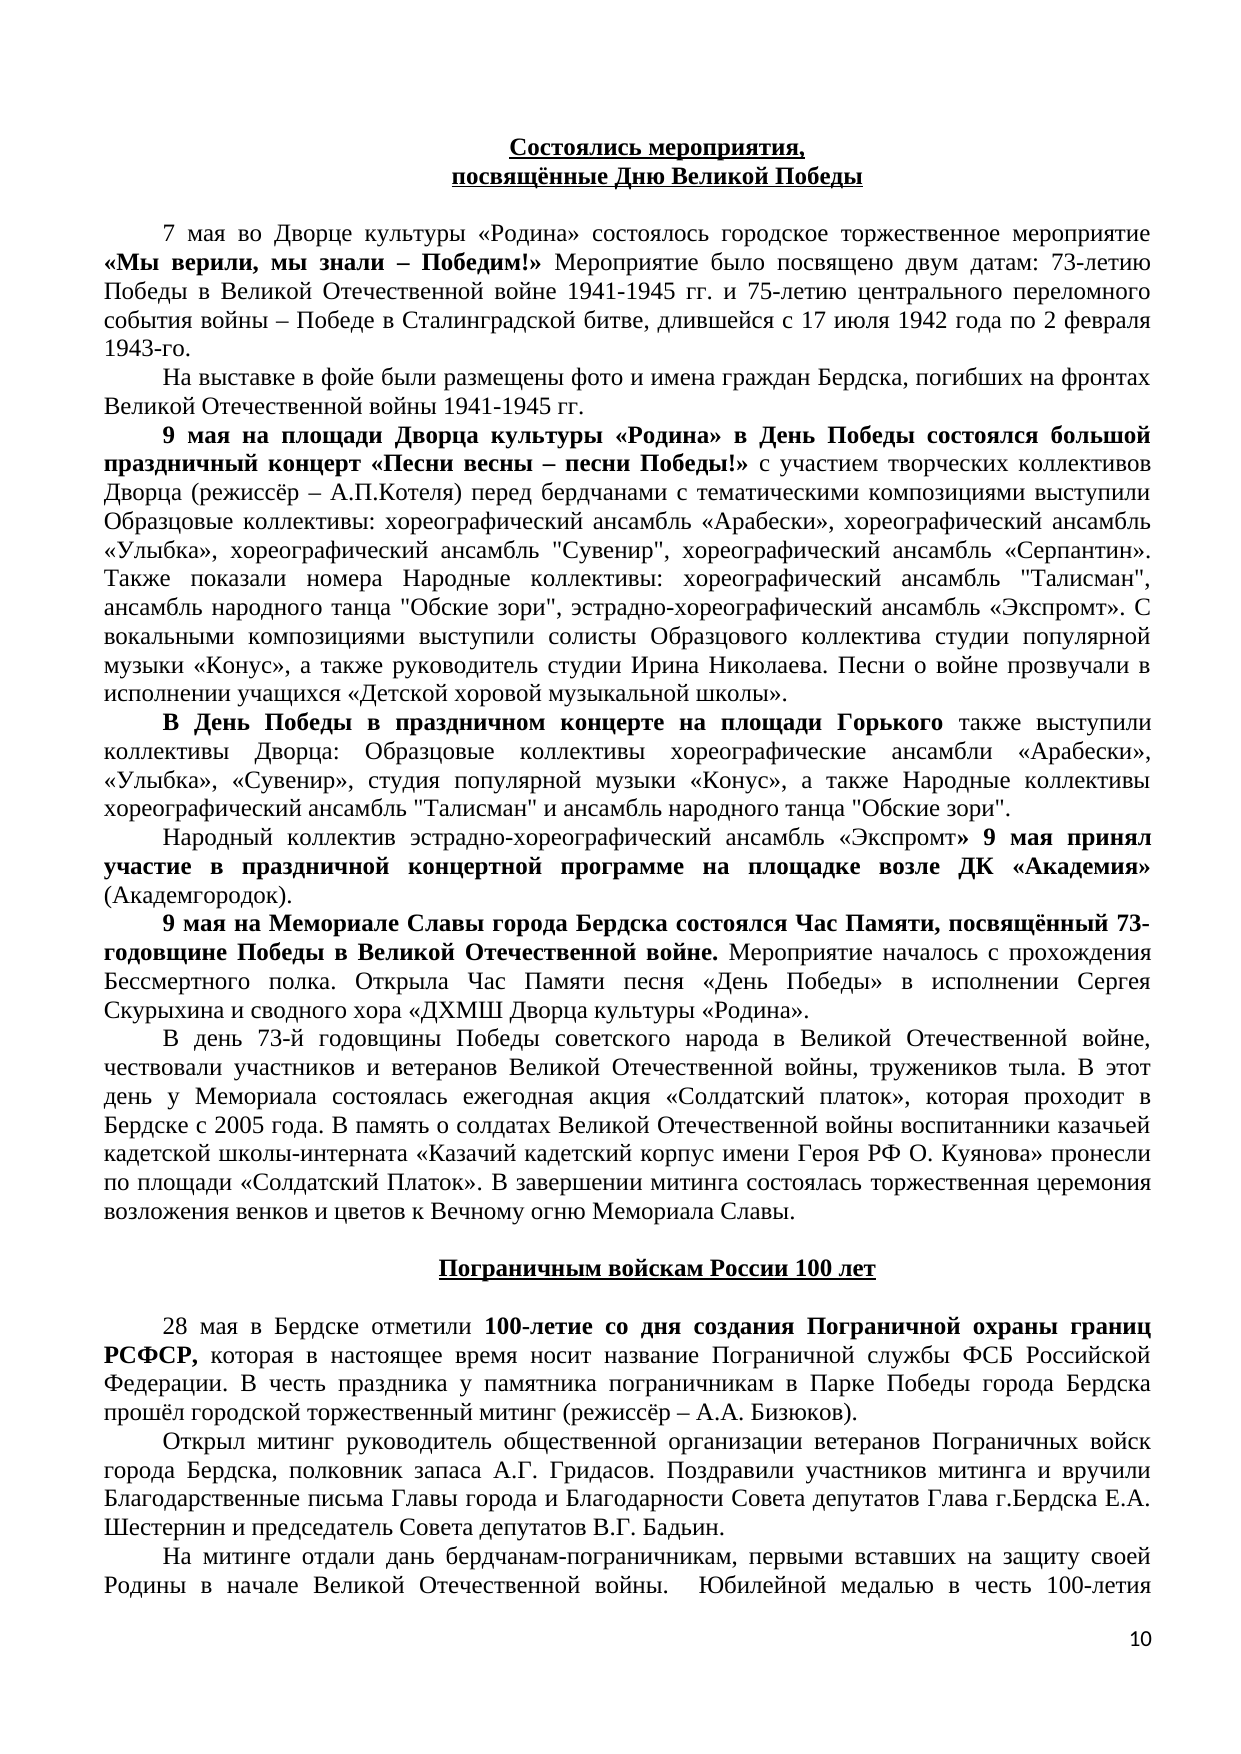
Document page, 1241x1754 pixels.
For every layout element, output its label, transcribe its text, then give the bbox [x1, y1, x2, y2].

text 9 мая на площади Дворца культуры «Родина» в День Победы состоялся большой праздничный концерт «Песни весны – песни Победы!» с участием творческих коллективов Дворца (режиссёр – А.П.Котеля) перед бердчанами с тематическими композициями выступили Образцовые коллективы: хореографический ансамбль «Арабески», хореографический ансамбль «Улыбка», хореографический ансамбль "Сувенир", хореографический ансамбль «Серпантин». Также показали номера Народные коллективы: хореографический ансамбль "Талисман", ансамбль народного танца "Обские зори", эстрадно-хореографический ансамбль «Экспромт». С вокальными композициями выступили солисты Образцового коллектива студии популярной музыки «Конус», а также руководитель студии Ирина Николаева. Песни о войне прозвучали в исполнении учащихся «Детской хоровой музыкальной школы». [103, 420, 1152, 707]
text Народный коллектив эстрадно-хореографический ансамбль «Экспромт» 9 мая принял участие в праздничной концертной программе на площадке возле ДК «Академия» (Академгородок). [103, 822, 1152, 908]
text посвящённые Дню Великой Победы [103, 161, 1152, 190]
text В день 73-й годовщины Победы советского народа в Великой Отечественной войне, чествовали участников и ветеранов Великой Отечественной войны, тружеников тыла. В этот день у Мемориала состоялась ежегодная акция «Солдатский платок», которая проходит в Бердске с 2005 года. В память о солдатах Великой Отечественной войны воспитанники казачьей кадетской школы-интерната «Казачий кадетский корпус имени Героя РФ О. Куянова» пронесли по площади «Солдатский Платок». В завершении митинга состоялась торжественная церемония возложения венков и цветов к Вечному огню Мемориала Славы. [103, 1023, 1152, 1225]
text Состоялись мероприятия, [103, 132, 1152, 161]
text 28 мая в Бердске отметили 100-летие со дня создания Пограничной охраны границ РСФСР, которая в настоящее время носит название Пограничной службы ФСБ Российской Федерации. В честь праздника у памятника пограничникам в Парке Победы города Бердска прошёл городской торжественный митинг (режиссёр – А.А. Бизюков). [103, 1311, 1152, 1426]
text 7 мая во Дворце культуры «Родина» состоялось городское торжественное мероприятие «Мы верили, мы знали – Победим!» Мероприятие было посвящено двум датам: 73-летию Победы в Великой Отечественной войне 1941-1945 гг. и 75-летию центрального переломного события войны – Победе в Сталинградской битве, длившейся с 17 июля 1942 года по 2 февраля 1943-го. [103, 218, 1152, 362]
text В День Победы в праздничном концерте на площади Горького также выступили коллективы Дворца: Образцовые коллективы хореографические ансамбли «Арабески», «Улыбка», «Сувенир», студия популярной музыки «Конус», а также Народные коллективы хореографический ансамбль "Талисман" и ансамбль народного танца "Обские зори". [103, 707, 1152, 822]
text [103, 1541, 1152, 1598]
text 9 мая на Мемориале Славы города Бердска состоялся Час Памяти, посвящённый 73-годовщине Победы в Великой Отечественной войне. Мероприятие началось с прохождения Бессмертного полка. Открыла Час Памяти песня «День Победы» в исполнении Сергея Скурыхина и сводного хора «ДХМШ Дворца культуры «Родина». [103, 908, 1152, 1023]
text На выставке в фойе были размещены фото и имена граждан Бердска, погибших на фронтах Великой Отечественной войны 1941-1945 гг. [103, 362, 1152, 420]
text Пограничным войскам России 100 лет [103, 1253, 1152, 1282]
text Открыл митинг руководитель общественной организации ветеранов Пограничных войск города Бердска, полковник запаса А.Г. Гридасов. Поздравили участников митинга и вручили Благодарственные письма Главы города и Благодарности Совета депутатов Глава г.Бердска Е.А. Шестернин и председатель Совета депутатов В.Г. Бадьин. [103, 1426, 1152, 1541]
